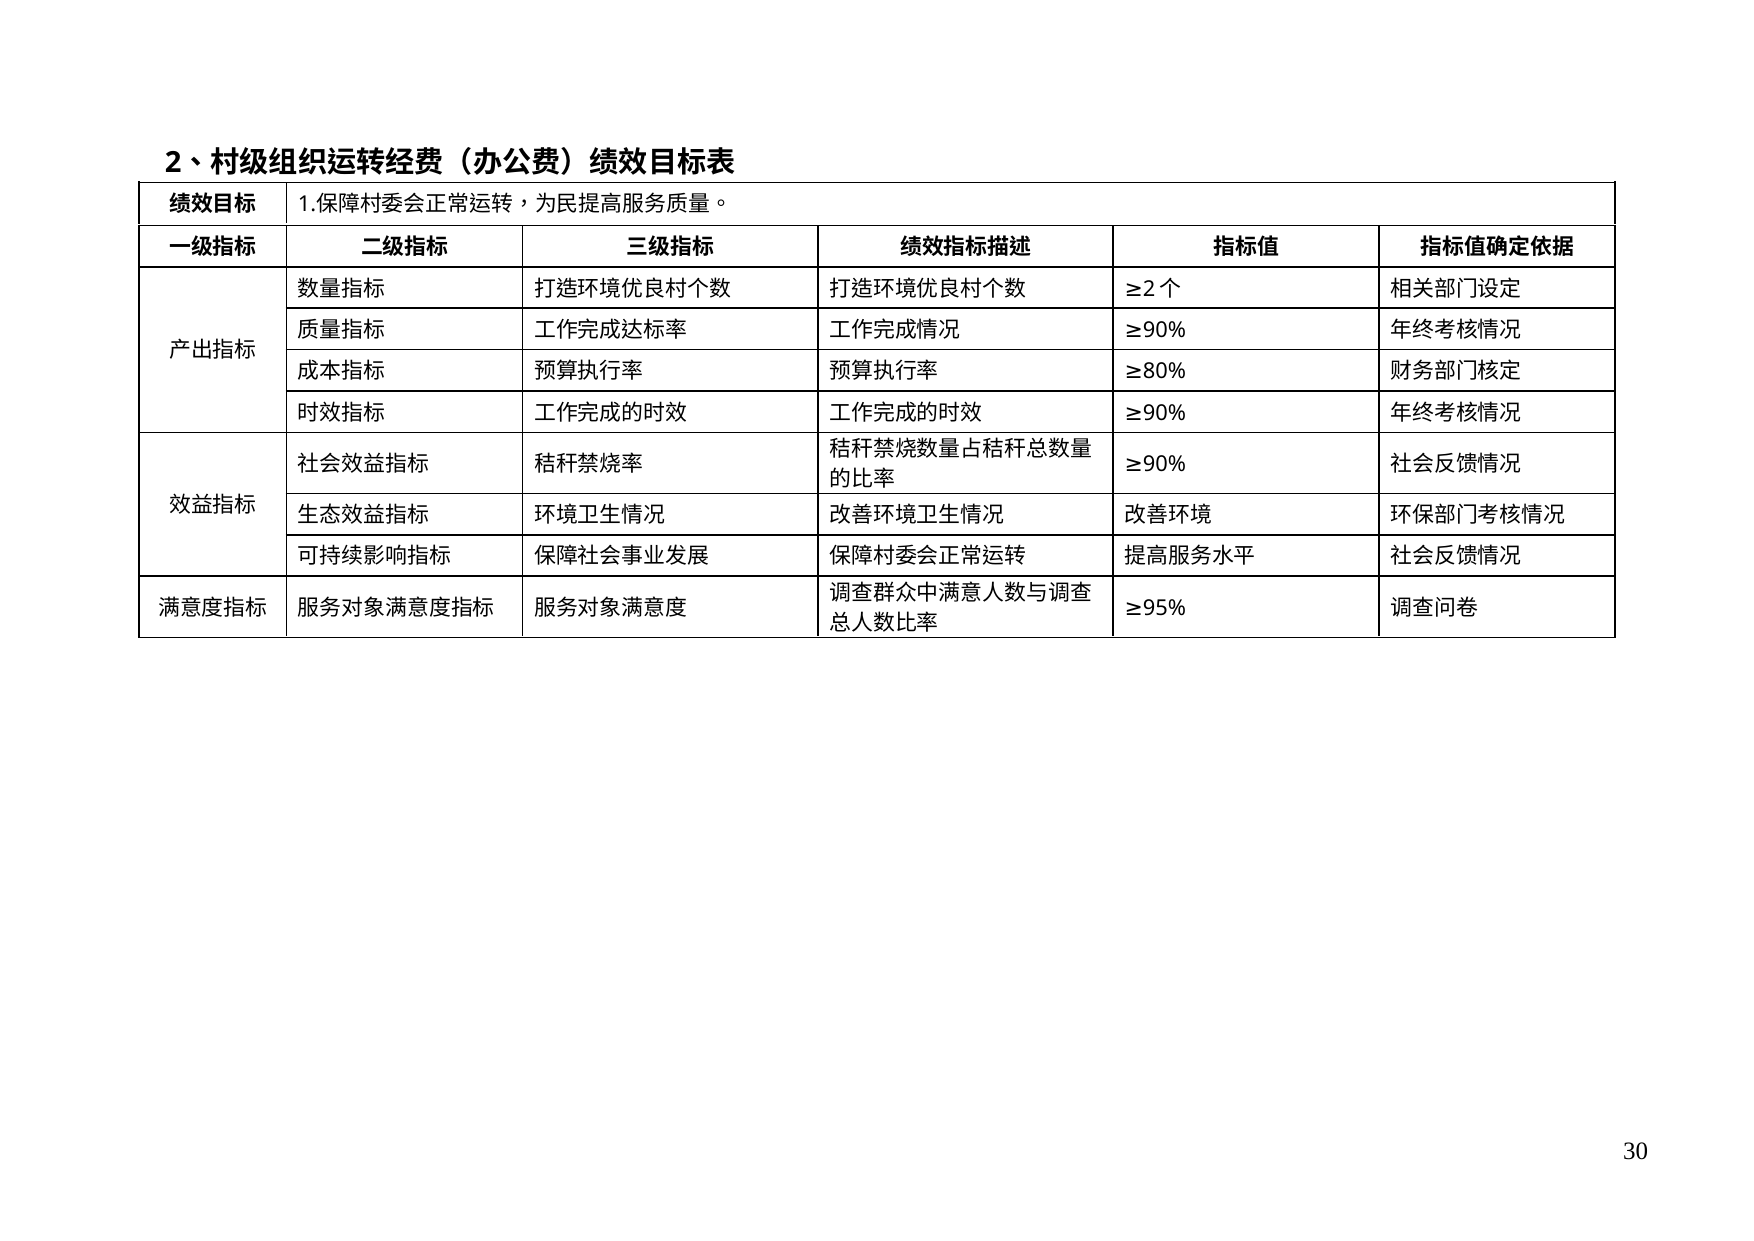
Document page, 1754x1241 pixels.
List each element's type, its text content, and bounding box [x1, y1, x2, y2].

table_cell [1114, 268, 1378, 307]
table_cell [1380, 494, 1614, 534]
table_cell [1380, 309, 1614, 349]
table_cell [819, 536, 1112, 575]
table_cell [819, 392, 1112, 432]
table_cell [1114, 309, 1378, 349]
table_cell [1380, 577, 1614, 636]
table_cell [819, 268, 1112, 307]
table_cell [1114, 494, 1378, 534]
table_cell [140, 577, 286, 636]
text 2、村级组织运转经费（办公费）绩效目标表 [106, 142, 1648, 181]
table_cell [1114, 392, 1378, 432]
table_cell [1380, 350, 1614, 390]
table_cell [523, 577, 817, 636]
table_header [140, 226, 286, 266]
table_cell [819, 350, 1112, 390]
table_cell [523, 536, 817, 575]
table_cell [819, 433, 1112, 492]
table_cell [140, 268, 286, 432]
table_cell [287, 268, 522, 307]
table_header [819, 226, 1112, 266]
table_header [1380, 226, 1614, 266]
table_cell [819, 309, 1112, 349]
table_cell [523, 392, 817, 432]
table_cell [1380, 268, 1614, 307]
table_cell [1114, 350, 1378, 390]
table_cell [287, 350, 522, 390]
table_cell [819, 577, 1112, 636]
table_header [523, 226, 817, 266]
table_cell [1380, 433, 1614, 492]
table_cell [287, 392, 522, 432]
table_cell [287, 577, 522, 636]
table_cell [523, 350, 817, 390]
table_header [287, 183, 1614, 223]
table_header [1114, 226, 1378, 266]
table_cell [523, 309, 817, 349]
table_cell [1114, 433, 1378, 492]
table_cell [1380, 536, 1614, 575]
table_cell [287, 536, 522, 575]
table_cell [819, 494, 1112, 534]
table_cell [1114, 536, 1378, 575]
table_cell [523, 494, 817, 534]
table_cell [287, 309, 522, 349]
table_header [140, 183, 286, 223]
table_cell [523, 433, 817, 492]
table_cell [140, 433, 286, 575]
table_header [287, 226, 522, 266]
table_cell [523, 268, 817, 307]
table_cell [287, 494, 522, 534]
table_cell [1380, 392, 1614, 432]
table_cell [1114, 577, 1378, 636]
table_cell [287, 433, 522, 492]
